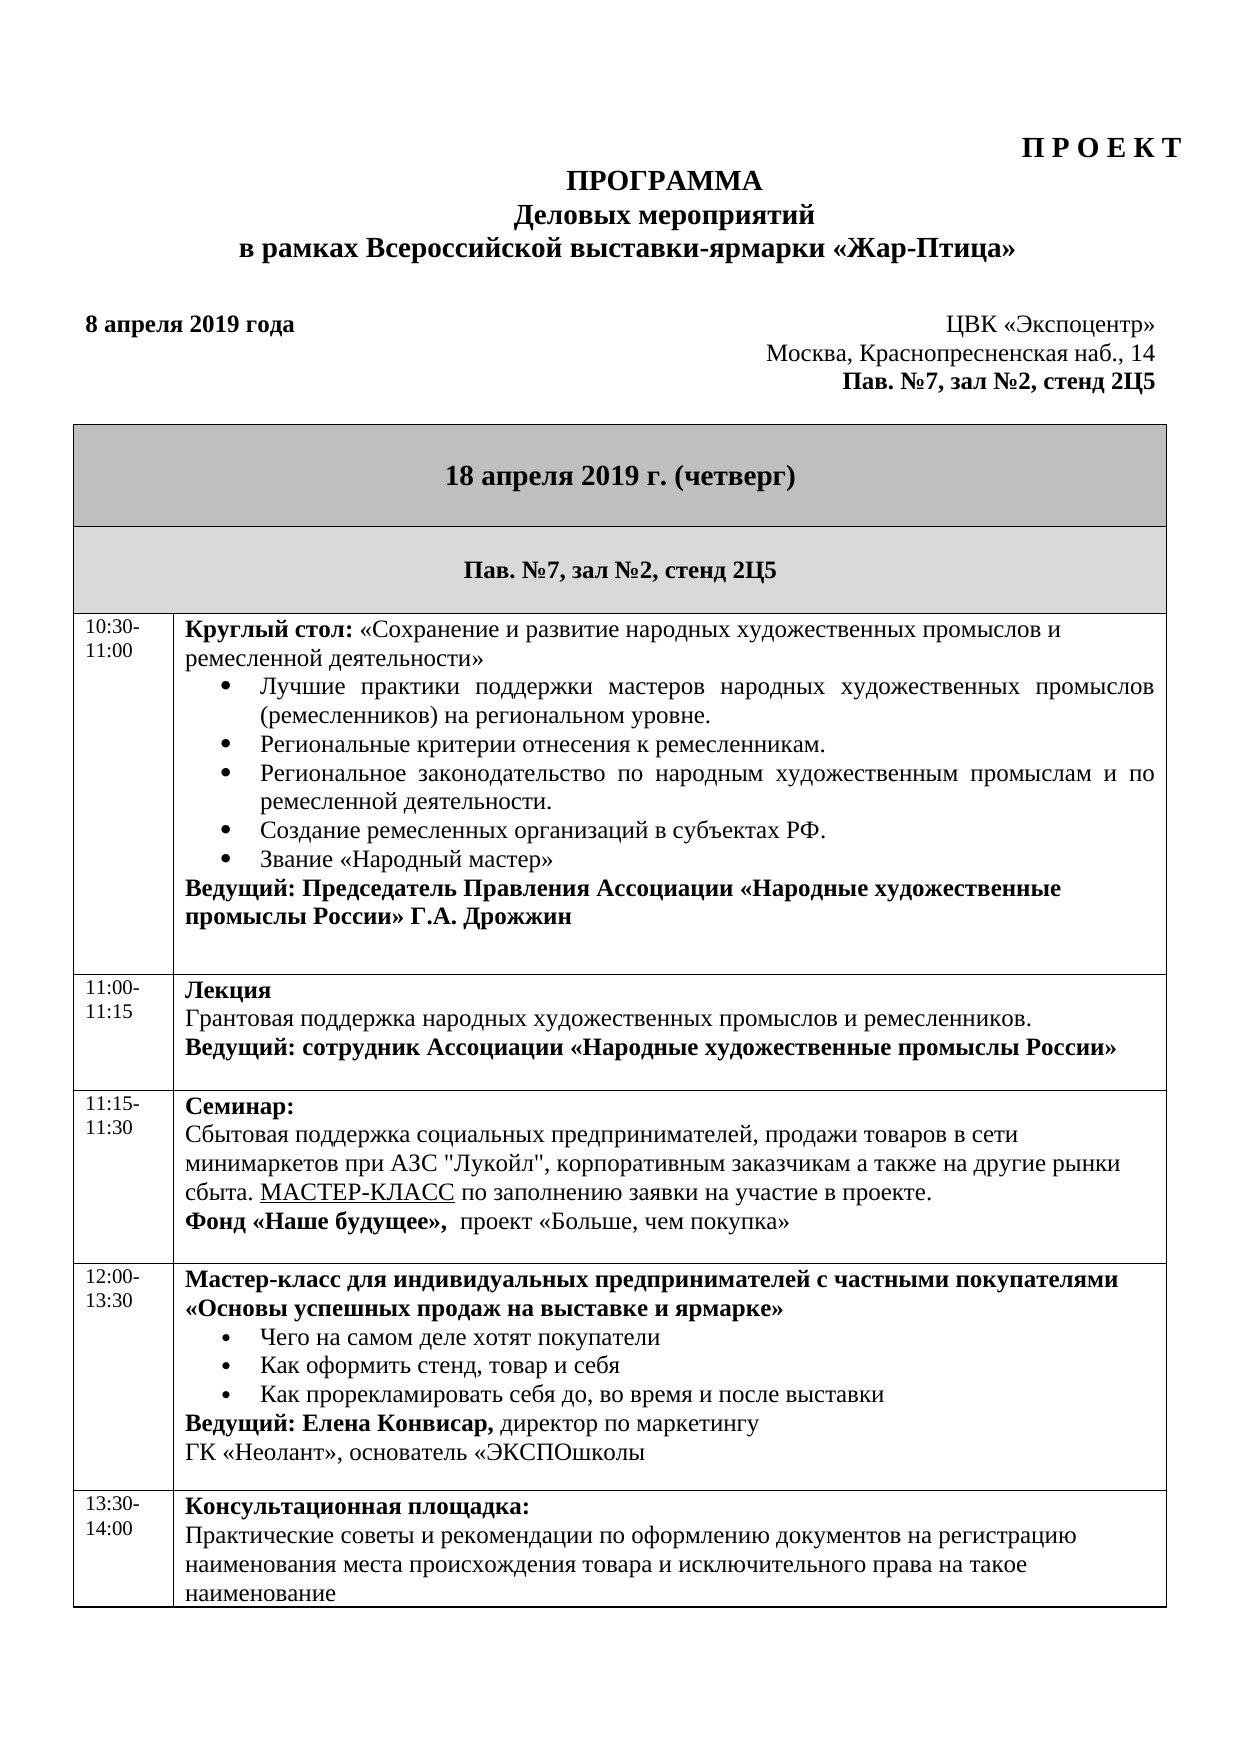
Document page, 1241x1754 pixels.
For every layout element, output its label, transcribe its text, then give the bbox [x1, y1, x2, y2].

table_cell Семинар: Сбытовая поддержка социальных предпринимателей, продажи товаров в сети минимаркетов при АЗС "Лукойл", корпоративным заказчикам а также на другие рынки сбыта. МАСТЕР-КЛАСС по заполнению заявки на участие в проекте. Фонд «Наше будущее», проект «Больше, чем покупка» [174, 1091, 1166, 1263]
table_cell 11:15- 11:30 [74, 1091, 173, 1263]
table_header ЦВК «Экспоцентр» Москва, Краснопресненская наб., 14 Пав. №7, зал №2, стенд 2Ц5 [678, 309, 1167, 424]
table_cell 10:30- 11:00 [74, 614, 173, 974]
table_cell 11:00- 11:15 [74, 975, 173, 1090]
table_cell Мастер-класс для индивидуальных предпринимателей с частными покупателями «Основы успешных продаж на выставке и ярмарке» Чего на самом деле хотят покупатели Как оформить стенд, товар и себя Как прорекламировать себя до, во время и после выставки Ведущий: Елена Конвисар, директор по маркетингу ГК «Неолант», основатель «ЭКСПОшколы [174, 1264, 1166, 1490]
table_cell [174, 1491, 1166, 1606]
text в рамках Всероссийской выставки-ярмарки «Жар-Птица» [74, 230, 1181, 264]
text Деловых мероприятий [74, 197, 1181, 230]
table_cell 12:00- 13:30 [74, 1264, 173, 1490]
table_cell Лекция Грантовая поддержка народных художественных промыслов и ремесленников. Ведущий: сотрудник Ассоциации «Народные художественные промыслы России» [174, 975, 1166, 1090]
table_header 8 апреля 2019 года [74, 309, 678, 424]
table_cell Круглый стол: «Сохранение и развитие народных художественных промыслов и ремесленной деятельности» Лучшие практики поддержки мастеров народных художественных промыслов (ремесленников) на региональном уровне. Региональные критерии отнесения к ремесленникам. Региональное законодательство по народным художественным промыслам и по ремесленной деятельности. Создание ремесленных организаций в субъектах РФ. Звание «Народный мастер» Ведущий: Председатель Правления Ассоциации «Народные художественные промыслы России» Г.А. Дрожжин [174, 614, 1166, 974]
text П Р О Е К Т [74, 130, 1181, 163]
table_cell 13:30- 14:00 [74, 1491, 173, 1606]
text ПРОГРАММА [74, 163, 1181, 197]
table_cell 18 апреля 2019 г. (четверг) [74, 425, 1166, 526]
table_cell Пав. №7, зал №2, стенд 2Ц5 [74, 527, 1166, 613]
